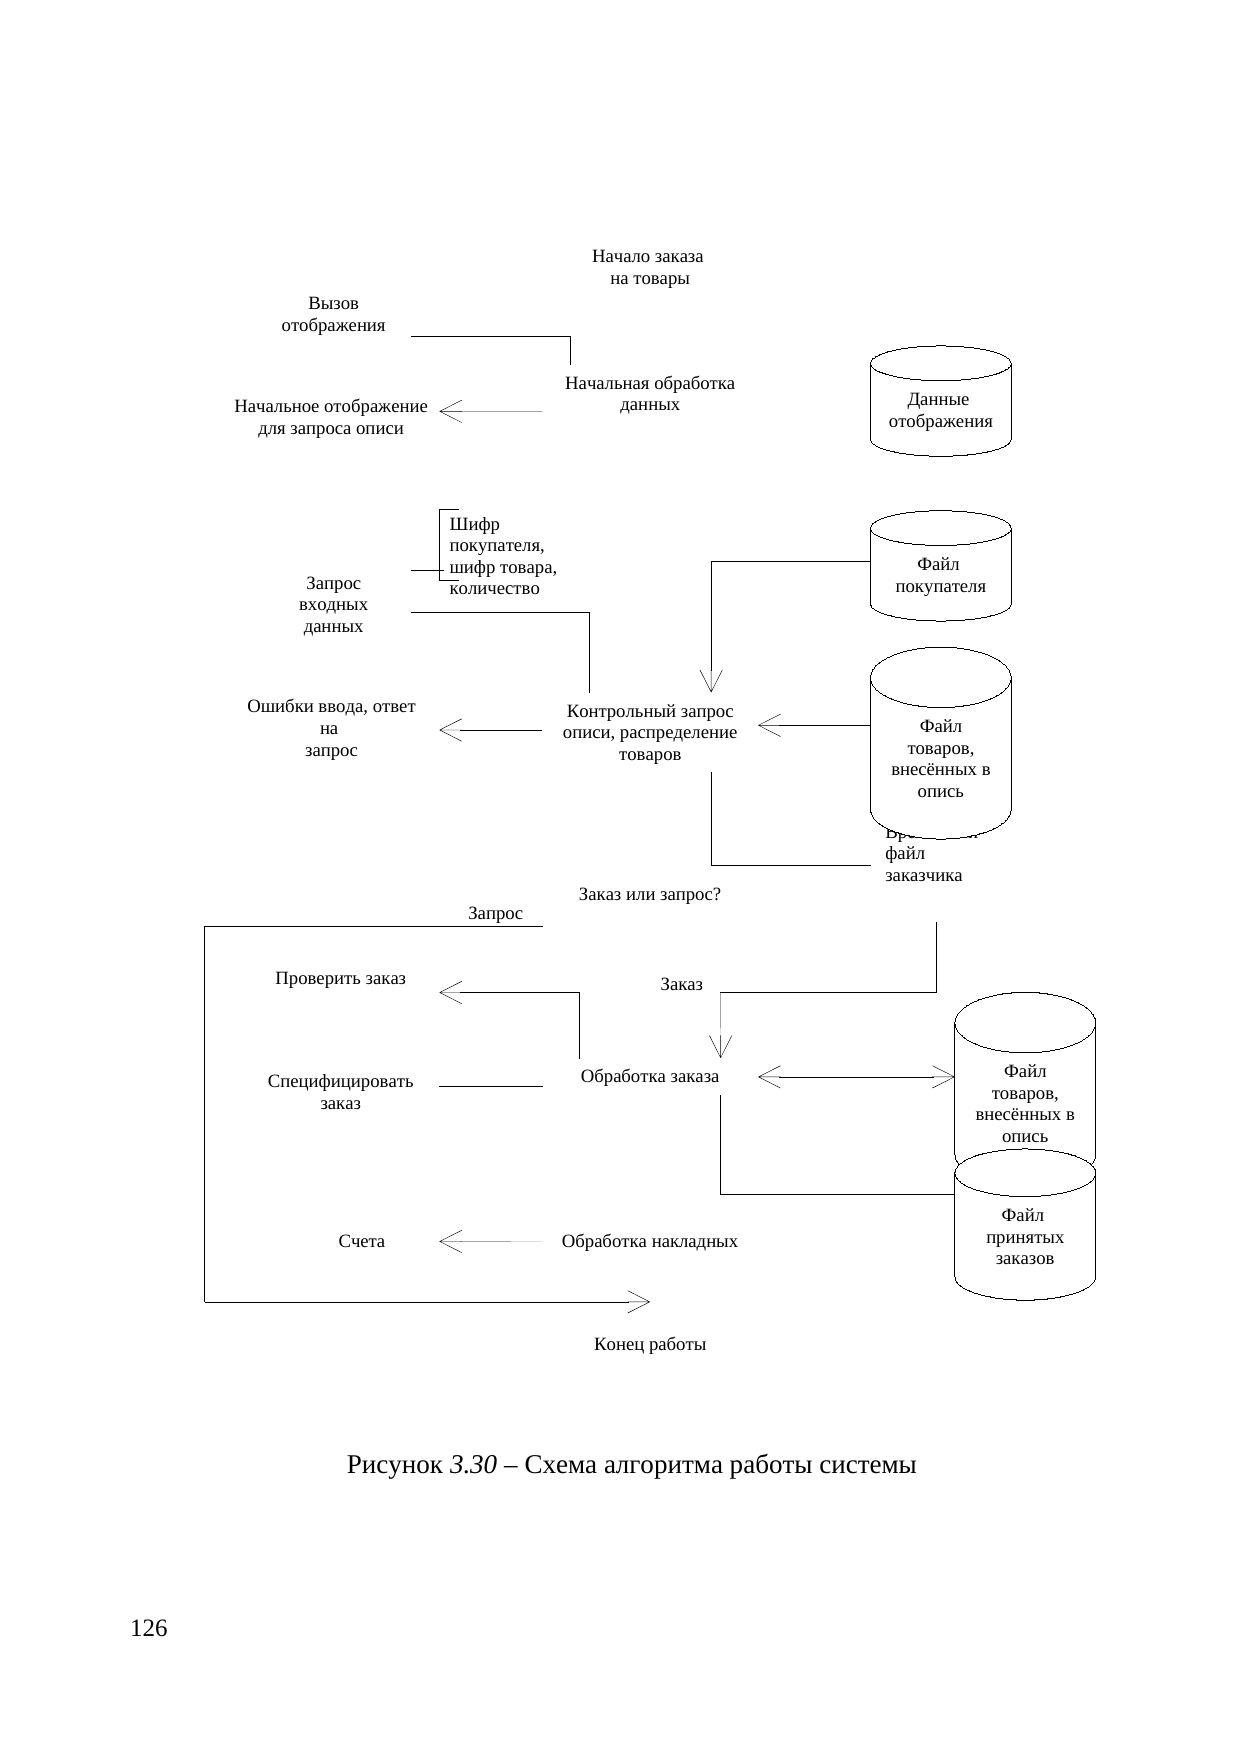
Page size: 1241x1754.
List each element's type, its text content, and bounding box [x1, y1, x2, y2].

text Рисунок 3.30 – Схема алгоритма работы системы [130, 1448, 1134, 1479]
